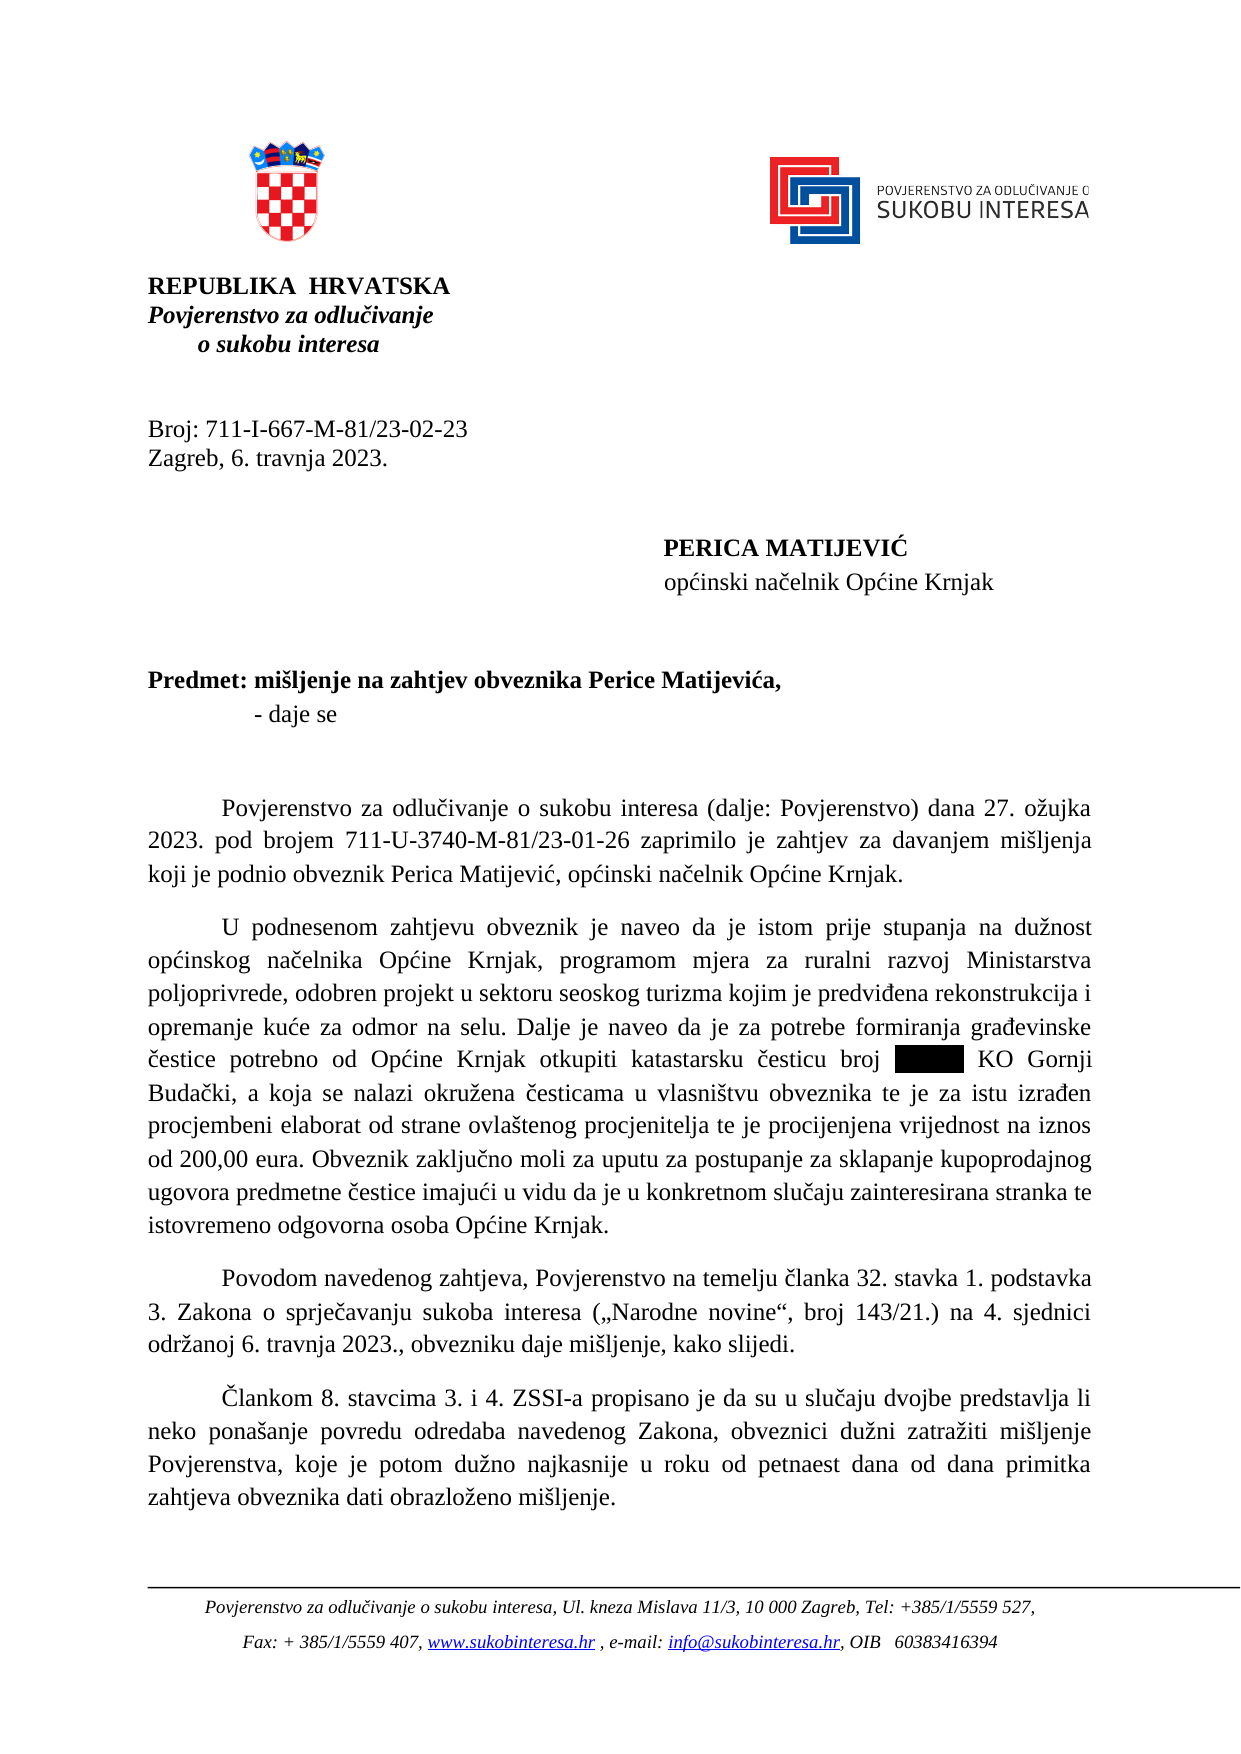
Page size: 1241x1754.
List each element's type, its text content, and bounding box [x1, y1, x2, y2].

text Zagreb, 6. travnja 2023. [148, 443, 1033, 472]
picture [246, 138, 330, 244]
text Povodom navedenog zahtjeva, Povjerenstvo na temelju članka 32. stavka 1. podstavka 3. Zakona o sprječavanju sukoba interesa („Narodne novine“, broj 143/21.) na 4. sjednici održanoj 6. travnja 2023., obvezniku daje mišljenje, kako slijedi. [148, 1263, 1092, 1358]
text općinski načelnik Općine Krnjak [148, 567, 1092, 595]
text Člankom 8. stavcima 3. i 4. ZSSI-a propisano je da su u slučaju dvojbe predstavlja li neko ponašanje povredu odredaba navedenog Zakona, obveznici dužni zatražiti mišljenje Povjerenstva, koje je potom dužno najkasnije u roku od petnaest dana od dana primitka zahtjeva obveznika dati obrazloženo mišljenje. [148, 1383, 1092, 1511]
picture [770, 157, 1089, 244]
text Broj: 711-I-667-M-81/23-02-23 [148, 414, 1092, 443]
text PERICA MATIJEVIĆ [663, 533, 1092, 562]
text Predmet: mišljenje na zahtjev obveznika Perice Matijevića, [148, 666, 1092, 694]
text - daje se [223, 699, 1092, 727]
text Povjerenstvo za odlučivanje o sukobu interesa (dalje: Povjerenstvo) dana 27. ožujka 2023. pod brojem 711-U-3740-M-81/23-01-26 zaprimilo je zahtjev za davanjem mišljenja koji je podnio obveznik Perica Matijević, općinski načelnik Općine Krnjak. [148, 793, 1092, 887]
text U podnesenom zahtjevu obveznik je naveo da je istom prije stupanja na dužnost općinskog načelnika Općine Krnjak, programom mjera za ruralni razvoj Ministarstva poljoprivrede, odobren projekt u sektoru seoskog turizma kojim je predviđena rekonstrukcija i opremanje kuće za odmor na selu. Dalje je naveo da je za potrebe formiranja građevinske čestice potrebno od Općine Krnjak otkupiti katastarsku česticu broj …….., KO Gornji Budački, a koja se nalazi okružena česticama u vlasništvu obveznika te je za istu izrađen procjembeni elaborat od strane ovlaštenog procjenitelja te je procijenjena vrijednost na iznos od 200,00 eura. Obveznik zaključno moli za uputu za postupanje za sklapanje kupoprodajnog ugovora predmetne čestice imajući u vidu da je u konkretnom slučaju zainteresirana stranka te istovremeno odgovorna osoba Općine Krnjak. [148, 912, 1092, 1238]
